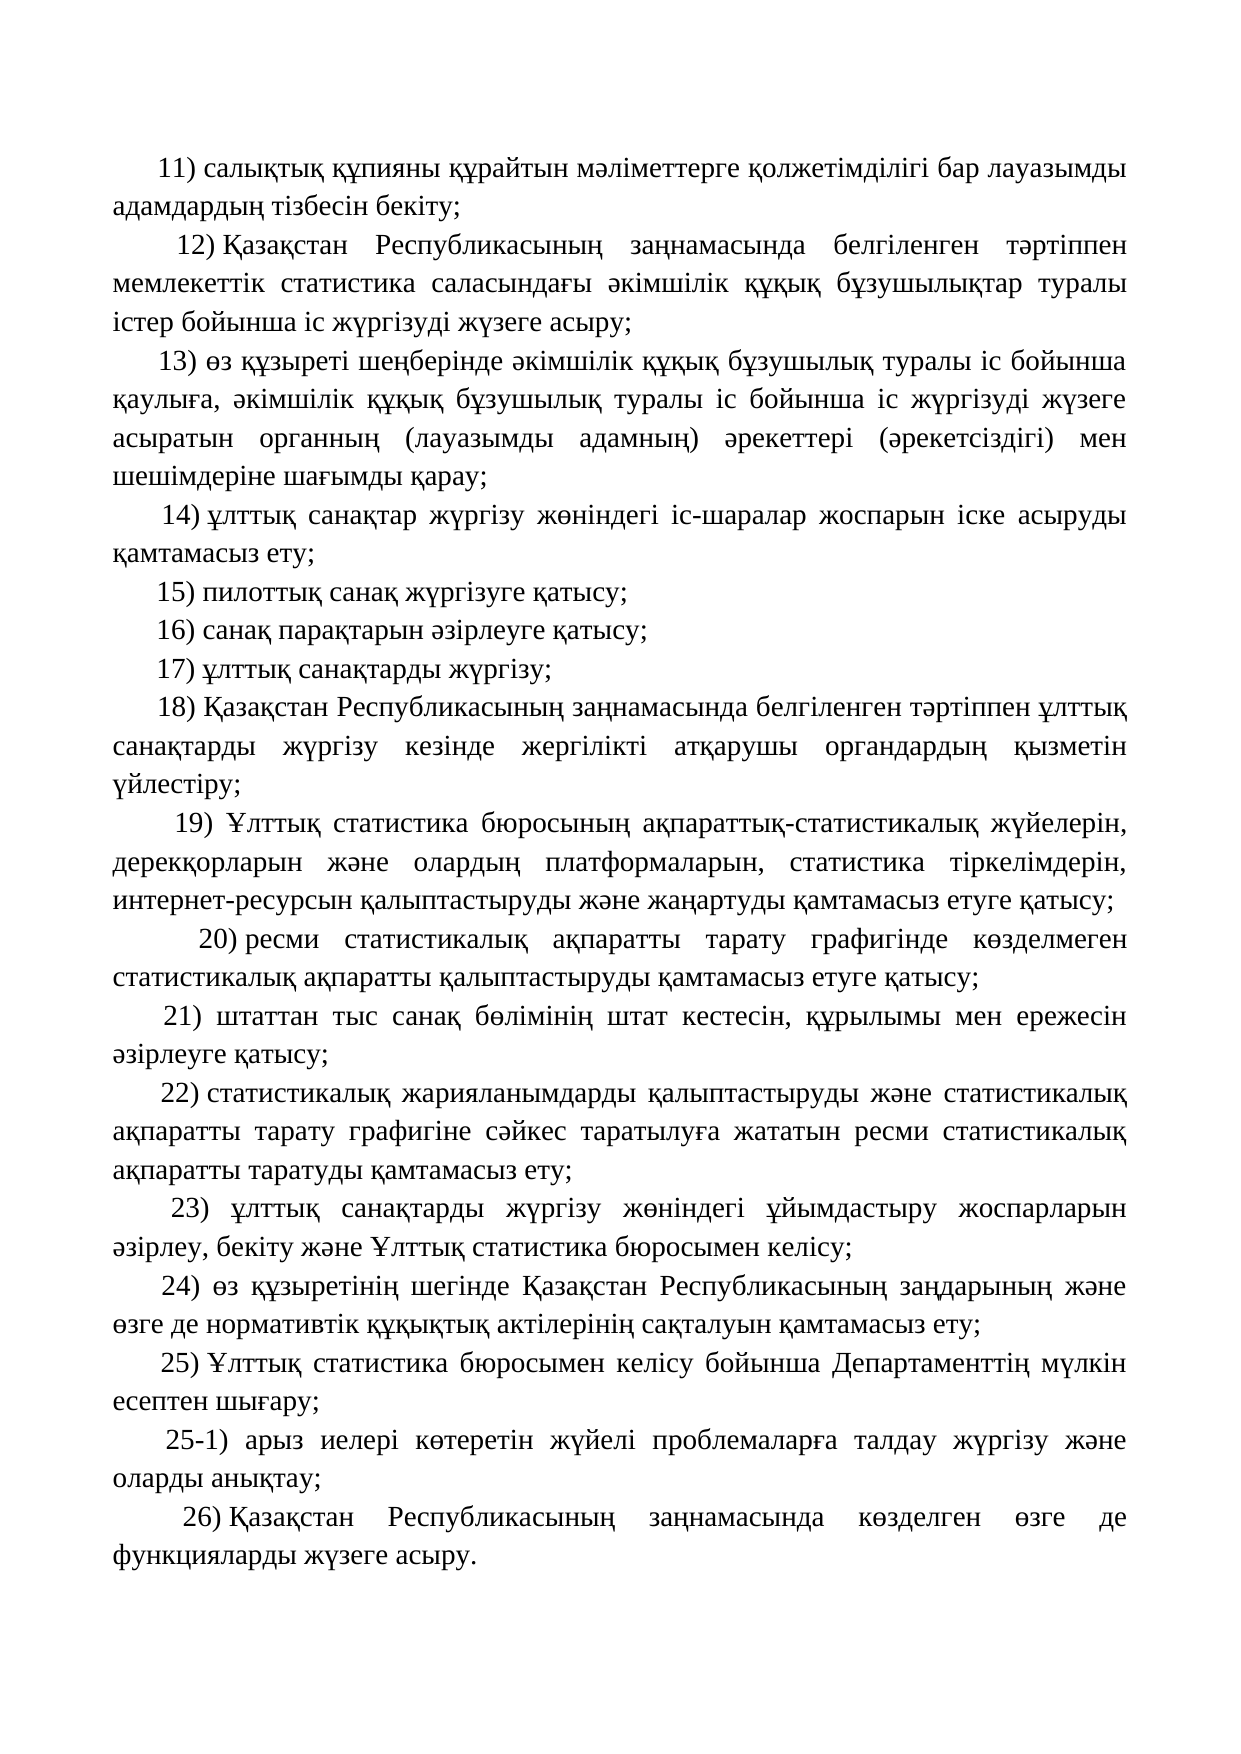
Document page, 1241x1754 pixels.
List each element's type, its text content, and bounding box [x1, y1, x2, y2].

text 20) ресми статистикалық ақпаратты тарату графигінде көзделмеген статистикалық ақпаратты қалыптастыруды қамтамасыз етуге қатысу; [112, 921, 1128, 993]
text 24) өз құзыретінің шегінде Қазақстан Республикасының заңдарының және өзге де нормативтік құқықтық актілерінің сақталуын қамтамасыз ету; [112, 1268, 1128, 1340]
text 25-1) арыз иелері көтеретін жүйелі проблемаларға талдау жүргізу және оларды анықтау; [112, 1422, 1128, 1494]
text 19) Ұлттық статистика бюросының ақпараттық-статистикалық жүйелерін, дерекқорларын және олардың платформаларын, статистика тіркелімдерін, интернет-ресурсын қалыптастыруды және жаңартуды қамтамасыз етуге қатысу; [112, 805, 1128, 916]
text 18) Қазақстан Республикасының заңнамасында белгіленген тәртіппен ұлттық санақтарды жүргізу кезінде жергілікті атқарушы органдардың қызметін үйлестіру; [112, 689, 1128, 800]
text 11) салықтық құпияны құрайтын мәліметтерге қолжетімділігі бар лауазымды адамдардың тізбесін бекіту; [112, 150, 1128, 222]
text 16) санақ парақтарын әзірлеуге қатысу; [112, 612, 1128, 646]
text 22) статистикалық жарияланымдарды қалыптастыруды және статистикалық ақпаратты тарату графигіне сәйкес таратылуға жататын ресми статистикалық ақпаратты таратуды қамтамасыз ету; [112, 1075, 1128, 1186]
text 26) Қазақстан Республикасының заңнамасында көзделген өзге де функцияларды жүзеге асыру. [112, 1499, 1128, 1571]
text 21) штаттан тыс санақ бөлімінің штат кестесін, құрылымы мен ережесін әзірлеуге қатысу; [112, 998, 1128, 1070]
text 12) Қазақстан Республикасының заңнамасында белгіленген тәртіппен мемлекеттік статистика саласындағы әкімшілік құқық бұзушылықтар туралы істер бойынша іс жүргізуді жүзеге асыру; [112, 227, 1128, 338]
text 25) Ұлттық статистика бюросымен келісу бойынша Департаменттің мүлкін есептен шығару; [112, 1345, 1128, 1417]
text 14) ұлттық санақтар жүргізу жөніндегі іс-шаралар жоспарын іске асыруды қамтамасыз ету; [112, 497, 1128, 569]
text 13) өз құзыреті шеңберінде әкімшілік құқық бұзушылық туралы іс бойынша қаулыға, әкімшілік құқық бұзушылық туралы іс бойынша іс жүргізуді жүзеге асыратын органның (лауазымды адамның) әрекеттері (әрекетсіздігі) мен шешімдеріне шағымды қарау; [112, 343, 1128, 492]
text 17) ұлттық санақтарды жүргізу; [112, 651, 1128, 684]
text 15) пилоттық санақ жүргізуге қатысу; [112, 574, 1128, 607]
text 23) ұлттық санақтарды жүргізу жөніндегі ұйымдастыру жоспарларын әзірлеу, бекіту және Ұлттық статистика бюросымен келісу; [112, 1191, 1128, 1263]
